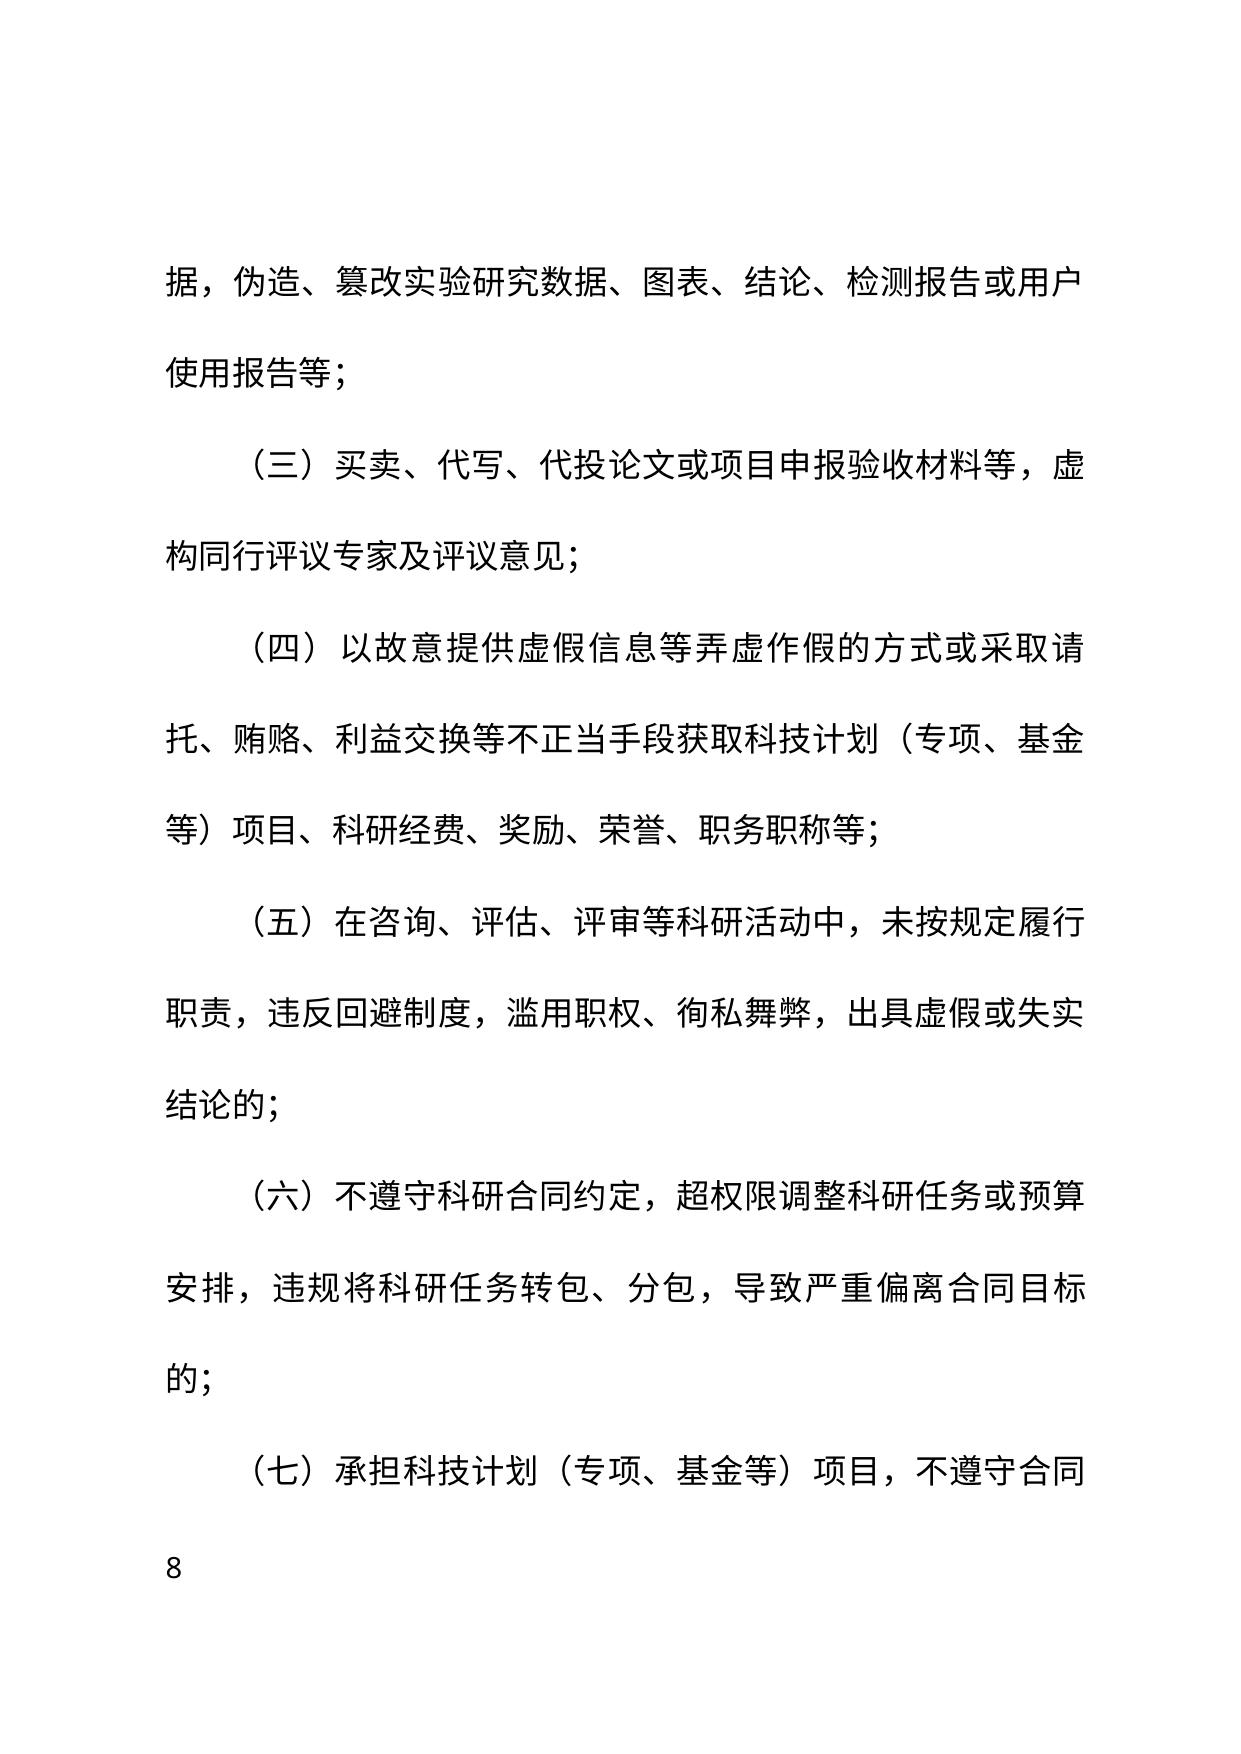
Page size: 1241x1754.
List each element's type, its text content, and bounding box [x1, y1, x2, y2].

text （三）买卖、代写、代投论文或项目申报验收材料等，虚构同行评议专家及评议意见； [165, 417, 1087, 600]
text （五）在咨询、评估、评审等科研活动中，未按规定履行职责，违反回避制度，滥用职权、徇私舞弊，出具虚假或失实结论的； [165, 874, 1087, 1148]
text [165, 234, 1087, 417]
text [165, 1423, 1087, 1514]
text （四）以故意提供虚假信息等弄虚作假的方式或采取请托、贿赂、利益交换等不正当手段获取科技计划（专项、基金等）项目、科研经费、奖励、荣誉、职务职称等； [165, 600, 1087, 874]
text （六）不遵守科研合同约定，超权限调整科研任务或预算安排，违规将科研任务转包、分包，导致严重偏离合同目标的； [165, 1148, 1087, 1423]
